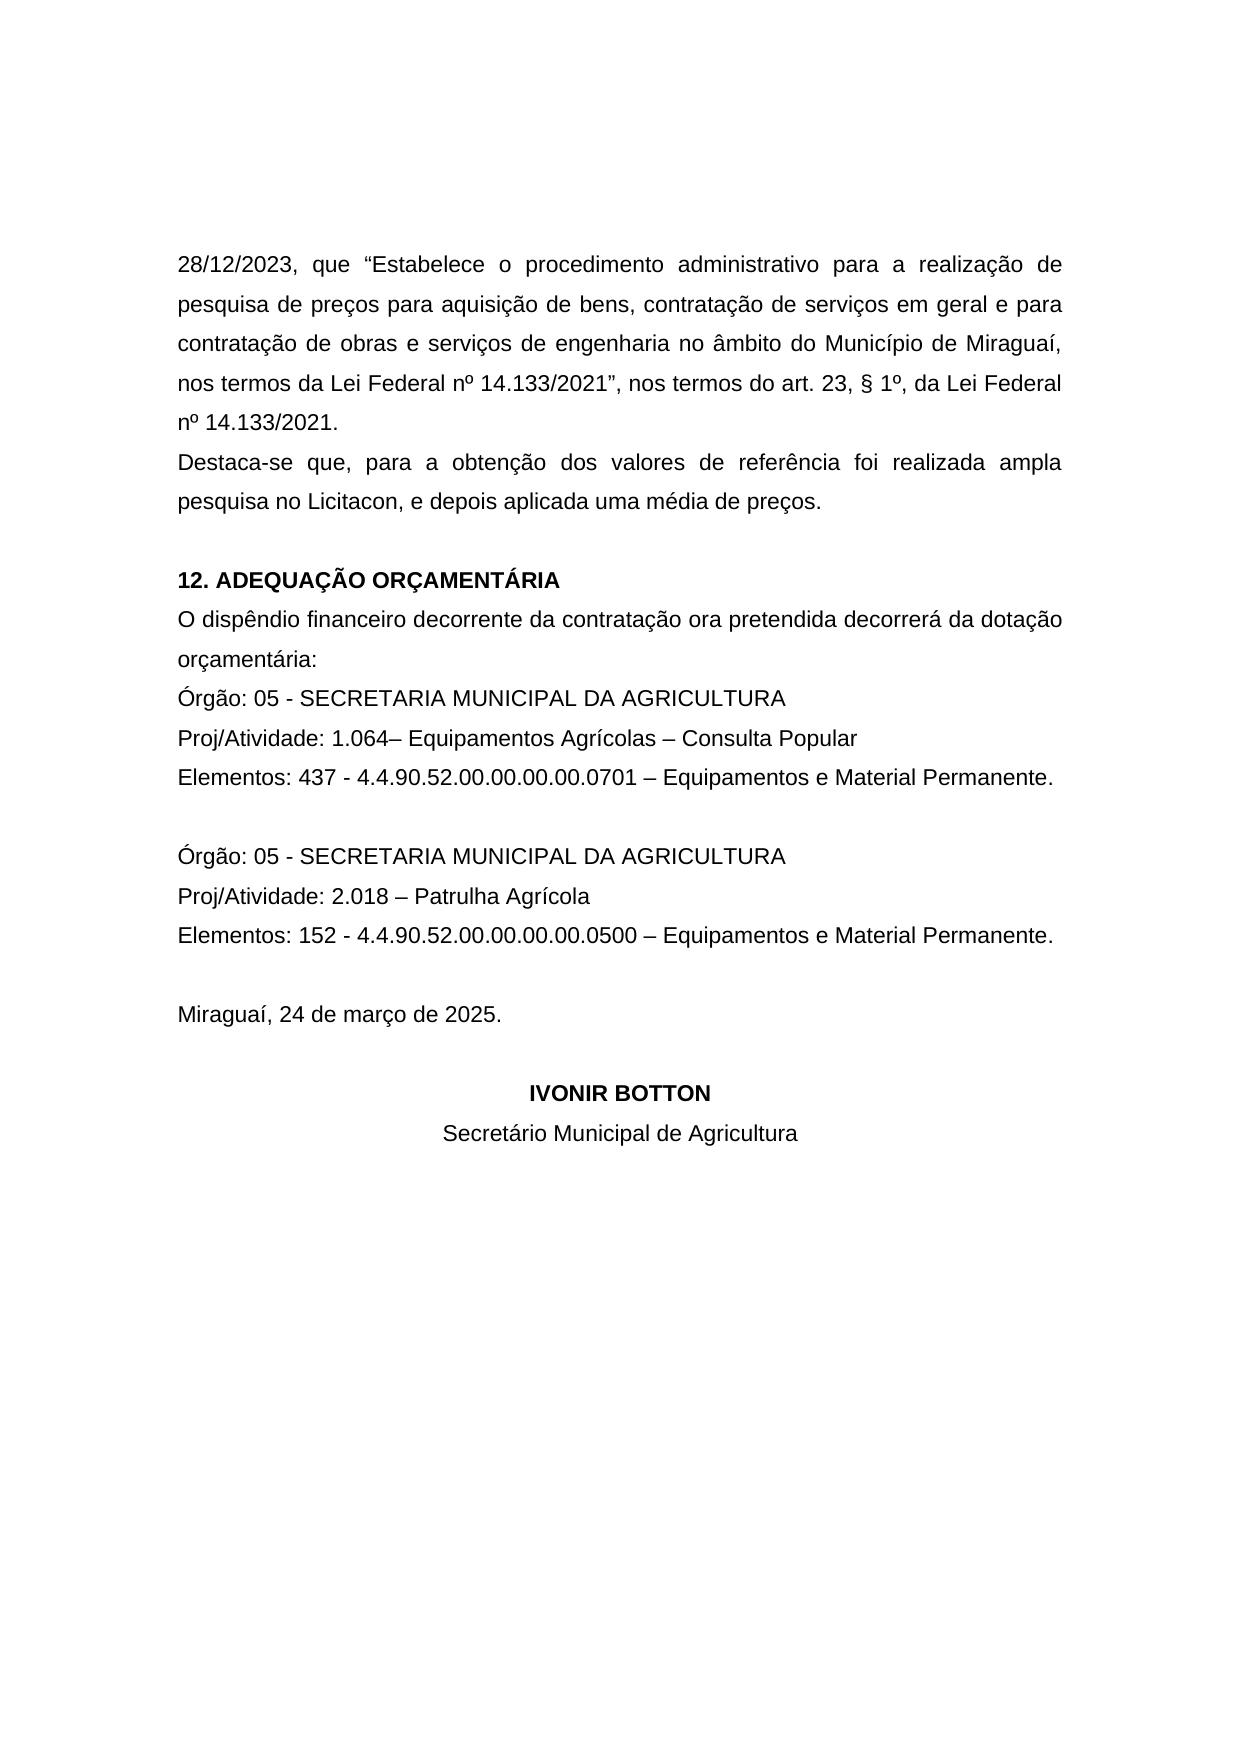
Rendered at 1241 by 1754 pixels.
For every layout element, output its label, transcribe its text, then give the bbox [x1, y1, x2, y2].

text Elementos: 437 - 4.4.90.52.00.00.00.00.0701 – Equipamentos e Material Permanente. [177, 764, 1063, 791]
text Proj/Atividade: 1.064– Equipamentos Agrícolas – Consulta Popular [177, 725, 1063, 751]
text IVONIR BOTTON [177, 1080, 1063, 1106]
text Órgão: 05 - SECRETARIA MUNICIPAL DA AGRICULTURA [177, 685, 1063, 712]
text Destaca-se que, para a obtenção dos valores de referência foi realizada ampla pesquisa no Licitacon, e depois aplicada uma média de preços. [177, 448, 1063, 514]
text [177, 251, 1063, 435]
text Órgão: 05 - SECRETARIA MUNICIPAL DA AGRICULTURA [177, 843, 1063, 869]
text O dispêndio financeiro decorrente da contratação ora pretendida decorrerá da dotação orçamentária: [177, 606, 1063, 672]
text Elementos: 152 - 4.4.90.52.00.00.00.00.0500 – Equipamentos e Material Permanente. [177, 922, 1063, 948]
text Proj/Atividade: 2.018 – Patrulha Agrícola [177, 883, 1063, 909]
text Secretário Municipal de Agricultura [177, 1119, 1063, 1146]
text 12. ADEQUAÇÃO ORÇAMENTÁRIA [177, 567, 1063, 593]
text Miraguaí, 24 de março de 2025. [177, 1001, 1063, 1027]
